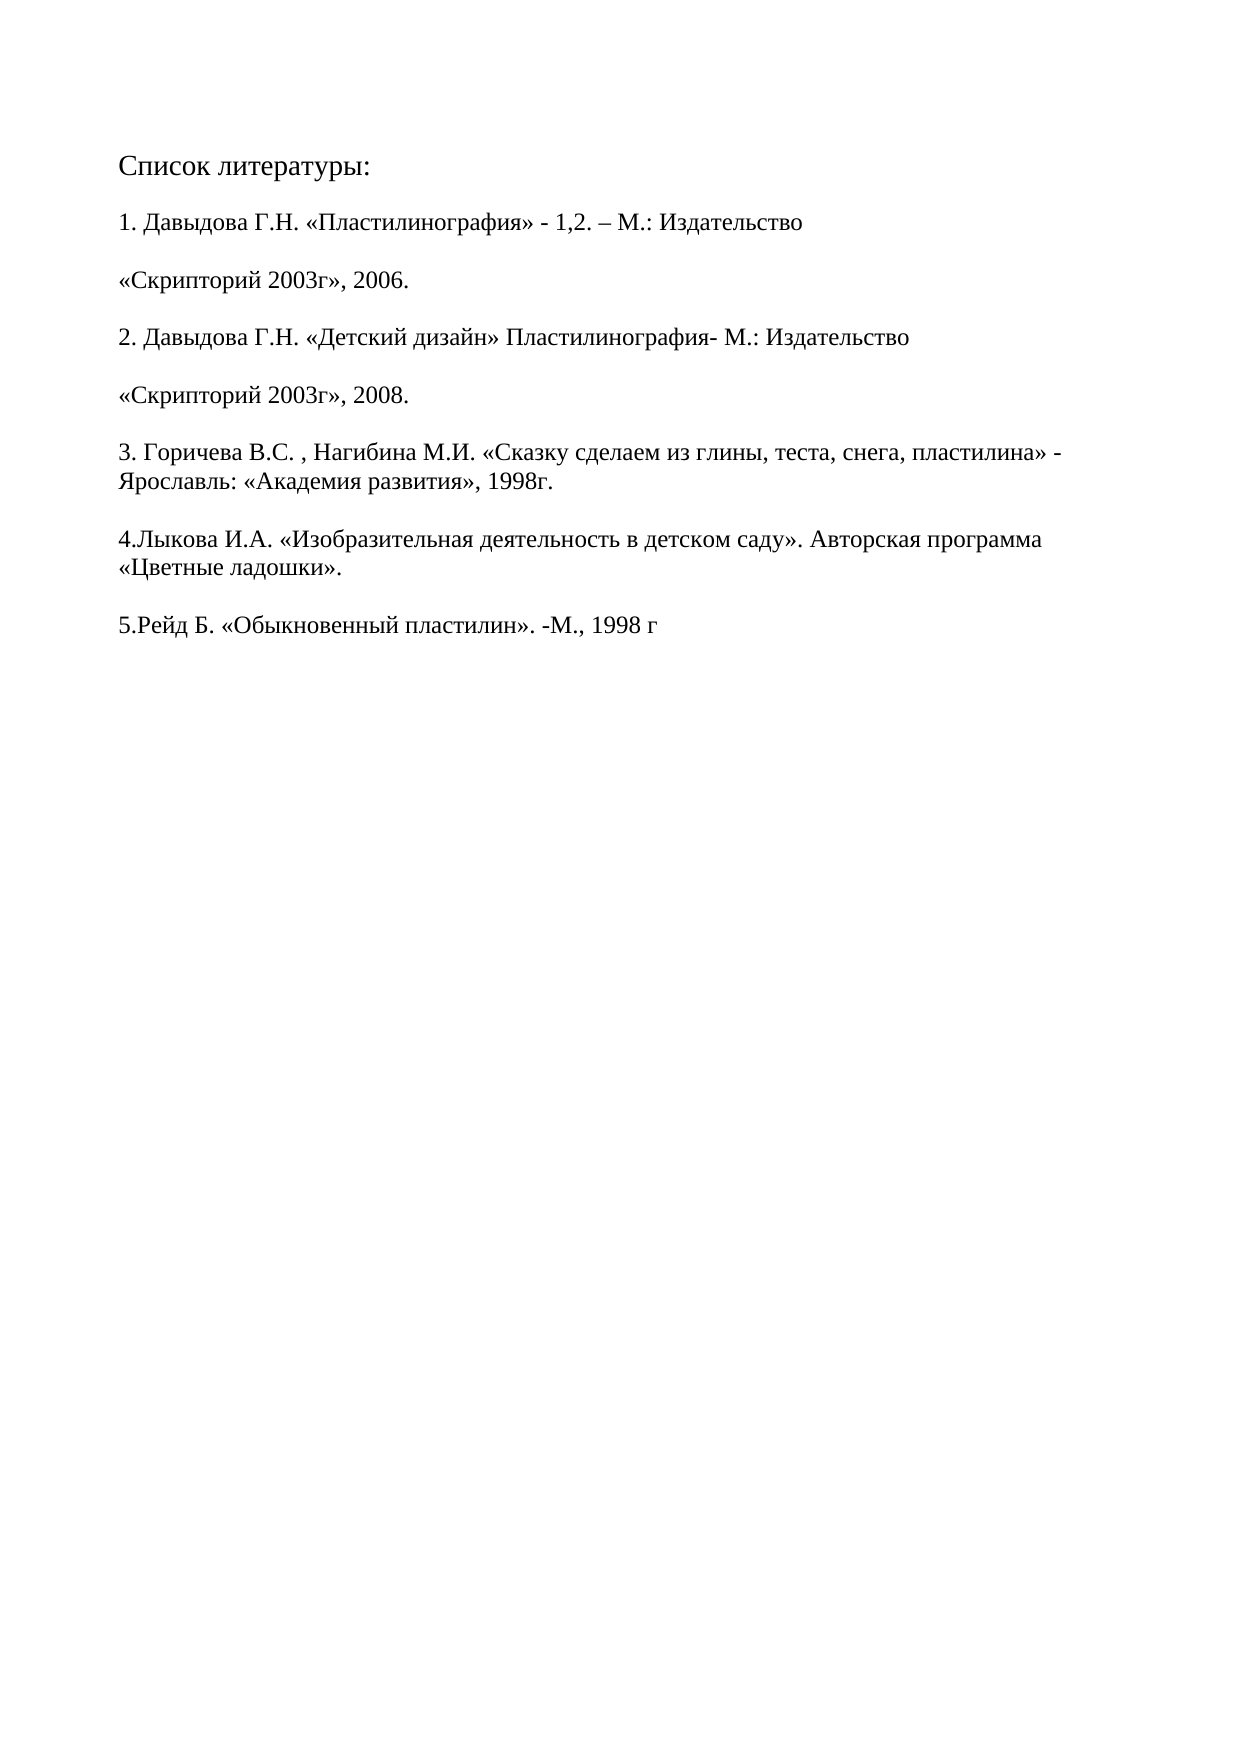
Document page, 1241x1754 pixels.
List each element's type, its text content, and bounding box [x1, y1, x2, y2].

text 1. Давыдова Г.Н. «Пластилинография» - 1,2. – М.: Издательство [118, 207, 1122, 236]
text 5.Рейд Б. «Обыкновенный пластилин». -М., 1998 г [118, 610, 1122, 639]
text 4.Лыкова И.А. «Изобразительная деятельность в детском саду». Авторская программа «Цветные ладошки». [118, 524, 1122, 581]
text Список литературы: [118, 148, 1122, 182]
text «Скрипторий 2003г», 2008. [118, 380, 1122, 409]
text 2. Давыдова Г.Н. «Детский дизайн» Пластилинография- М.: Издательство [118, 322, 1122, 351]
text «Скрипторий 2003г», 2006. [118, 265, 1122, 294]
text 3. Горичева В.С. , Нагибина М.И. «Сказку сделаем из глины, теста, снега, пластилина» - Ярославль: «Академия развития», 1998г. [118, 437, 1122, 495]
